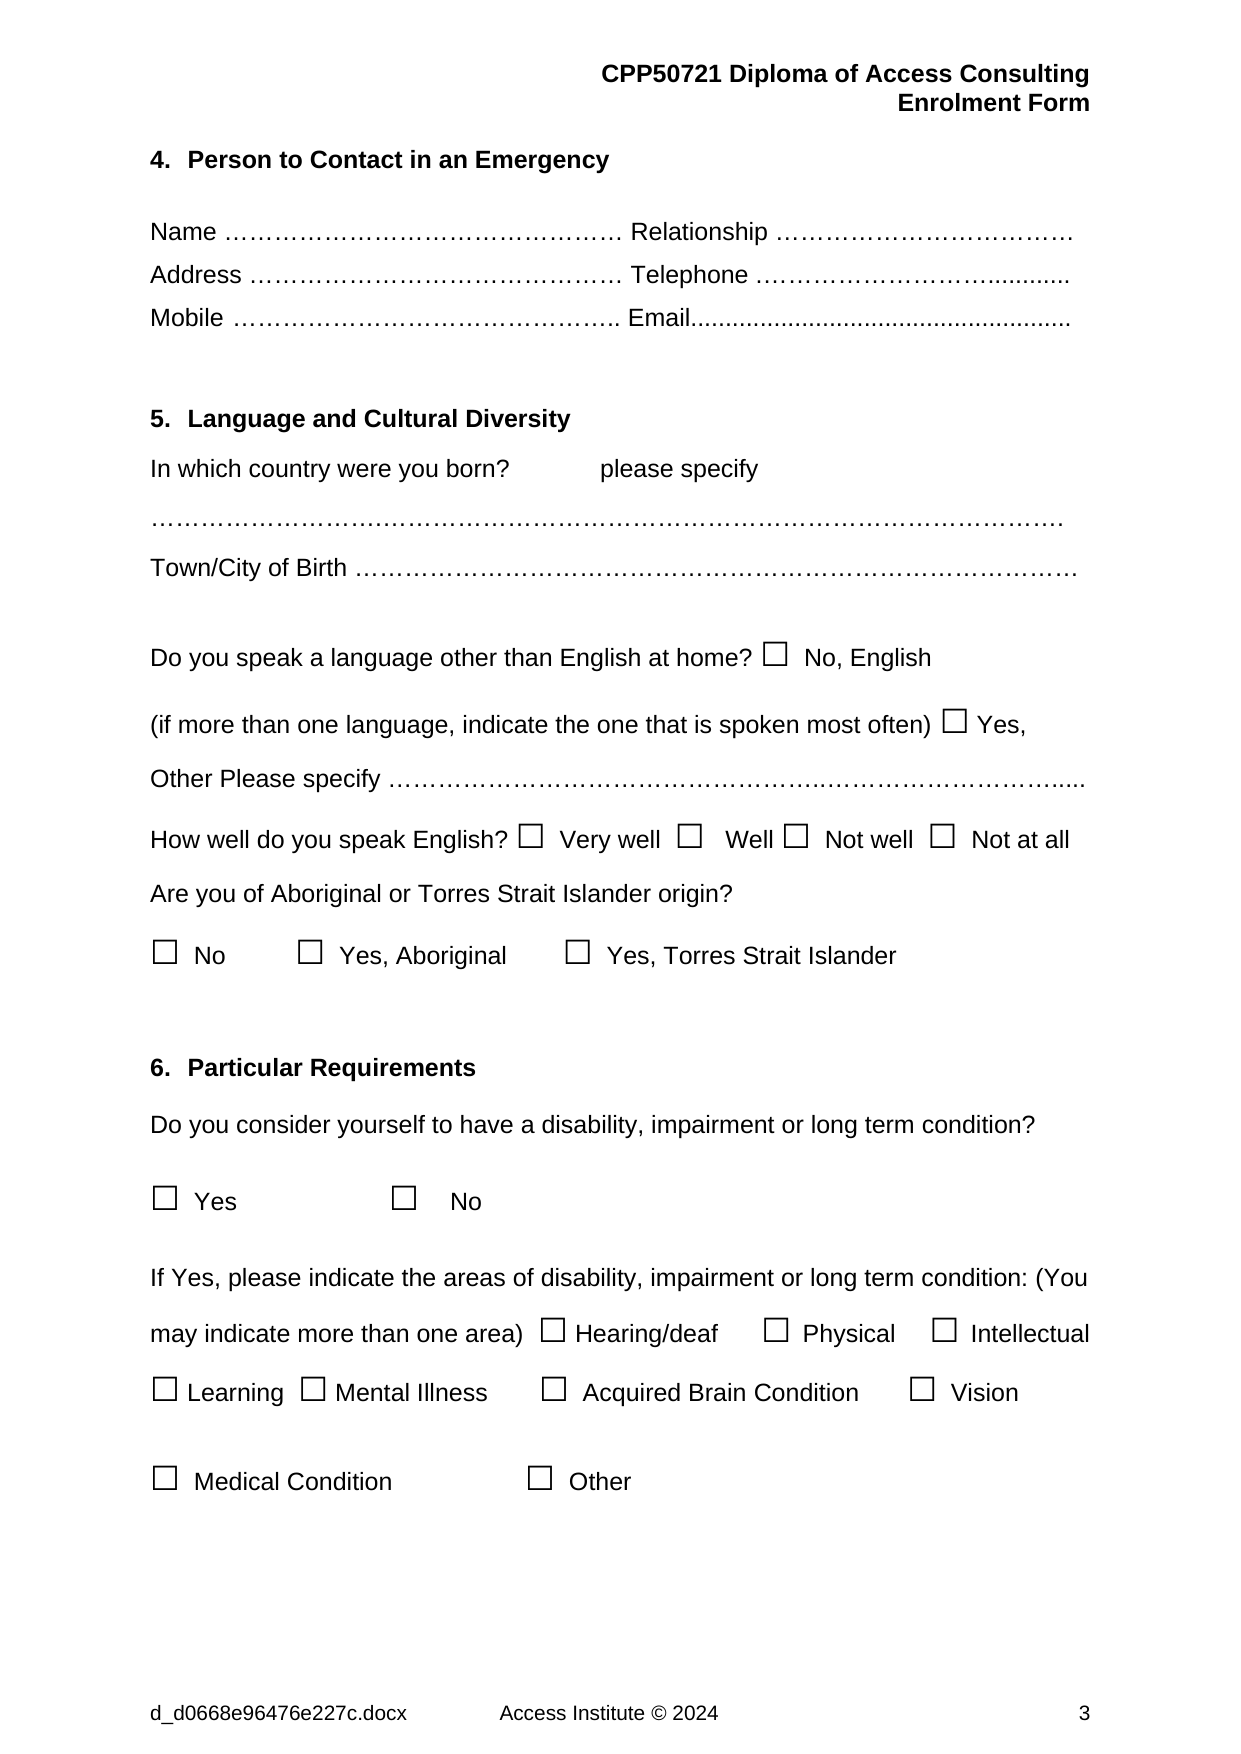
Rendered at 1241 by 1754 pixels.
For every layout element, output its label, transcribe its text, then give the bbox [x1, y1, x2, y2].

text In which country were you born? please specify [150, 454, 1090, 482]
text Mobile ……………………………………….. Email....................................................... [150, 303, 1090, 332]
text (if more than one language, indicate the one that is spoken most often) Yes, [150, 697, 1090, 743]
text ……………………….………………………………………………………………………. [150, 503, 1090, 532]
text How well do you speak English? Very well Well Not well Not at all [150, 813, 1090, 859]
text Medical Condition Other [150, 1455, 1090, 1501]
list Particular Requirements [150, 1053, 1090, 1082]
text Do you speak a language other than English at home? No, English [150, 631, 1090, 677]
text Town/City of Birth …………………………………………………………………………… [150, 553, 1090, 582]
text If Yes, please indicate the areas of disability, impairment or long term condition: (You may indicate more than one area) Hearing/deaf Physical Intellectual Learning Mental Illness Acquired Brain Condition Vision [150, 1263, 1090, 1412]
text Other Please specify ……………………………………………..………………………..... [150, 764, 1090, 792]
text No Yes, Aboriginal Yes, Torres Strait Islander [150, 929, 1090, 974]
text Are you of Aboriginal or Torres Strait Islander origin? [150, 879, 1090, 908]
text Do you consider yourself to have a disability, impairment or long term condition? [150, 1110, 1090, 1139]
list Language and Cultural Diversity [150, 404, 1090, 433]
text Yes No [150, 1174, 1090, 1220]
list Person to Contact in an Emergency [150, 145, 1090, 174]
text Name ………………………………………… Relationship ……………………………… [150, 217, 1090, 246]
text Address ……………………………………… Telephone .………………………............ [150, 260, 1090, 289]
